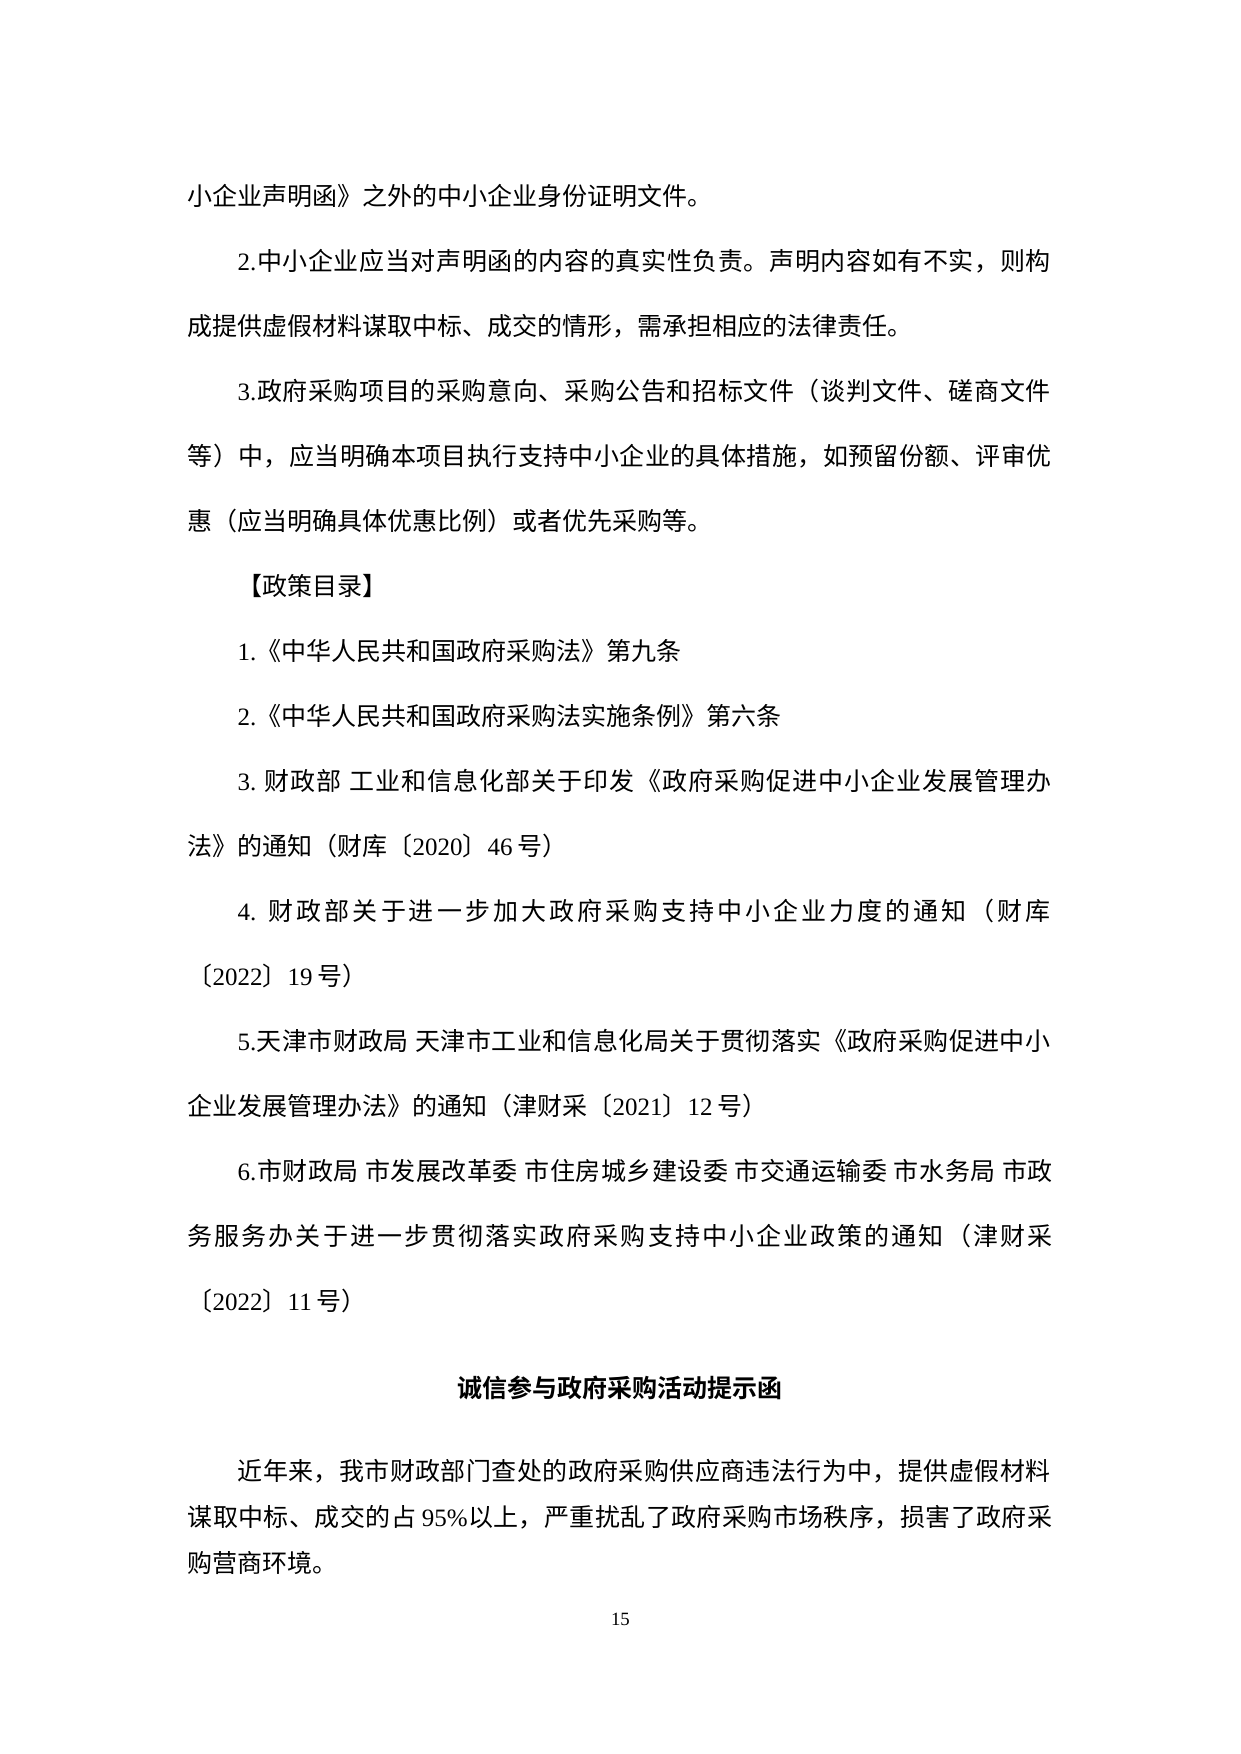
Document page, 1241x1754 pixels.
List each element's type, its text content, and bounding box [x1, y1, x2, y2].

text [187, 162, 1053, 227]
text 3.政府采购项目的采购意向、采购公告和招标文件（谈判文件、磋商文件等）中，应当明确本项目执行支持中小企业的具体措施，如预留份额、评审优惠（应当明确具体优惠比例）或者优先采购等。 [187, 357, 1053, 552]
text 2.《中华人民共和国政府采购法实施条例》第六条 [187, 682, 1053, 747]
text 1.《中华人民共和国政府采购法》第九条 [187, 617, 1053, 682]
text 诚信参与政府采购活动提示函 [187, 1364, 1053, 1406]
text 5.天津市财政局 天津市工业和信息化局关于贯彻落实《政府采购促进中小企业发展管理办法》的通知（津财采〔2021〕12号） [187, 1007, 1053, 1137]
text 4. 财政部关于进一步加大政府采购支持中小企业力度的通知（财库〔2022〕19号） [187, 877, 1053, 1007]
text 近年来，我市财政部门查处的政府采购供应商违法行为中，提供虚假材料谋取中标、成交的占95%以上，严重扰乱了政府采购市场秩序，损害了政府采购营商环境。 [187, 1444, 1053, 1581]
text 2.中小企业应当对声明函的内容的真实性负责。声明内容如有不实，则构成提供虚假材料谋取中标、成交的情形，需承担相应的法律责任。 [187, 227, 1053, 357]
text 3. 财政部 工业和信息化部关于印发《政府采购促进中小企业发展管理办法》的通知（财库〔2020〕46号） [187, 747, 1053, 877]
text 6.市财政局 市发展改革委 市住房城乡建设委 市交通运输委 市水务局 市政务服务办关于进一步贯彻落实政府采购支持中小企业政策的通知（津财采〔2022〕11号） [187, 1137, 1053, 1332]
text 【政策目录】 [187, 552, 1053, 617]
